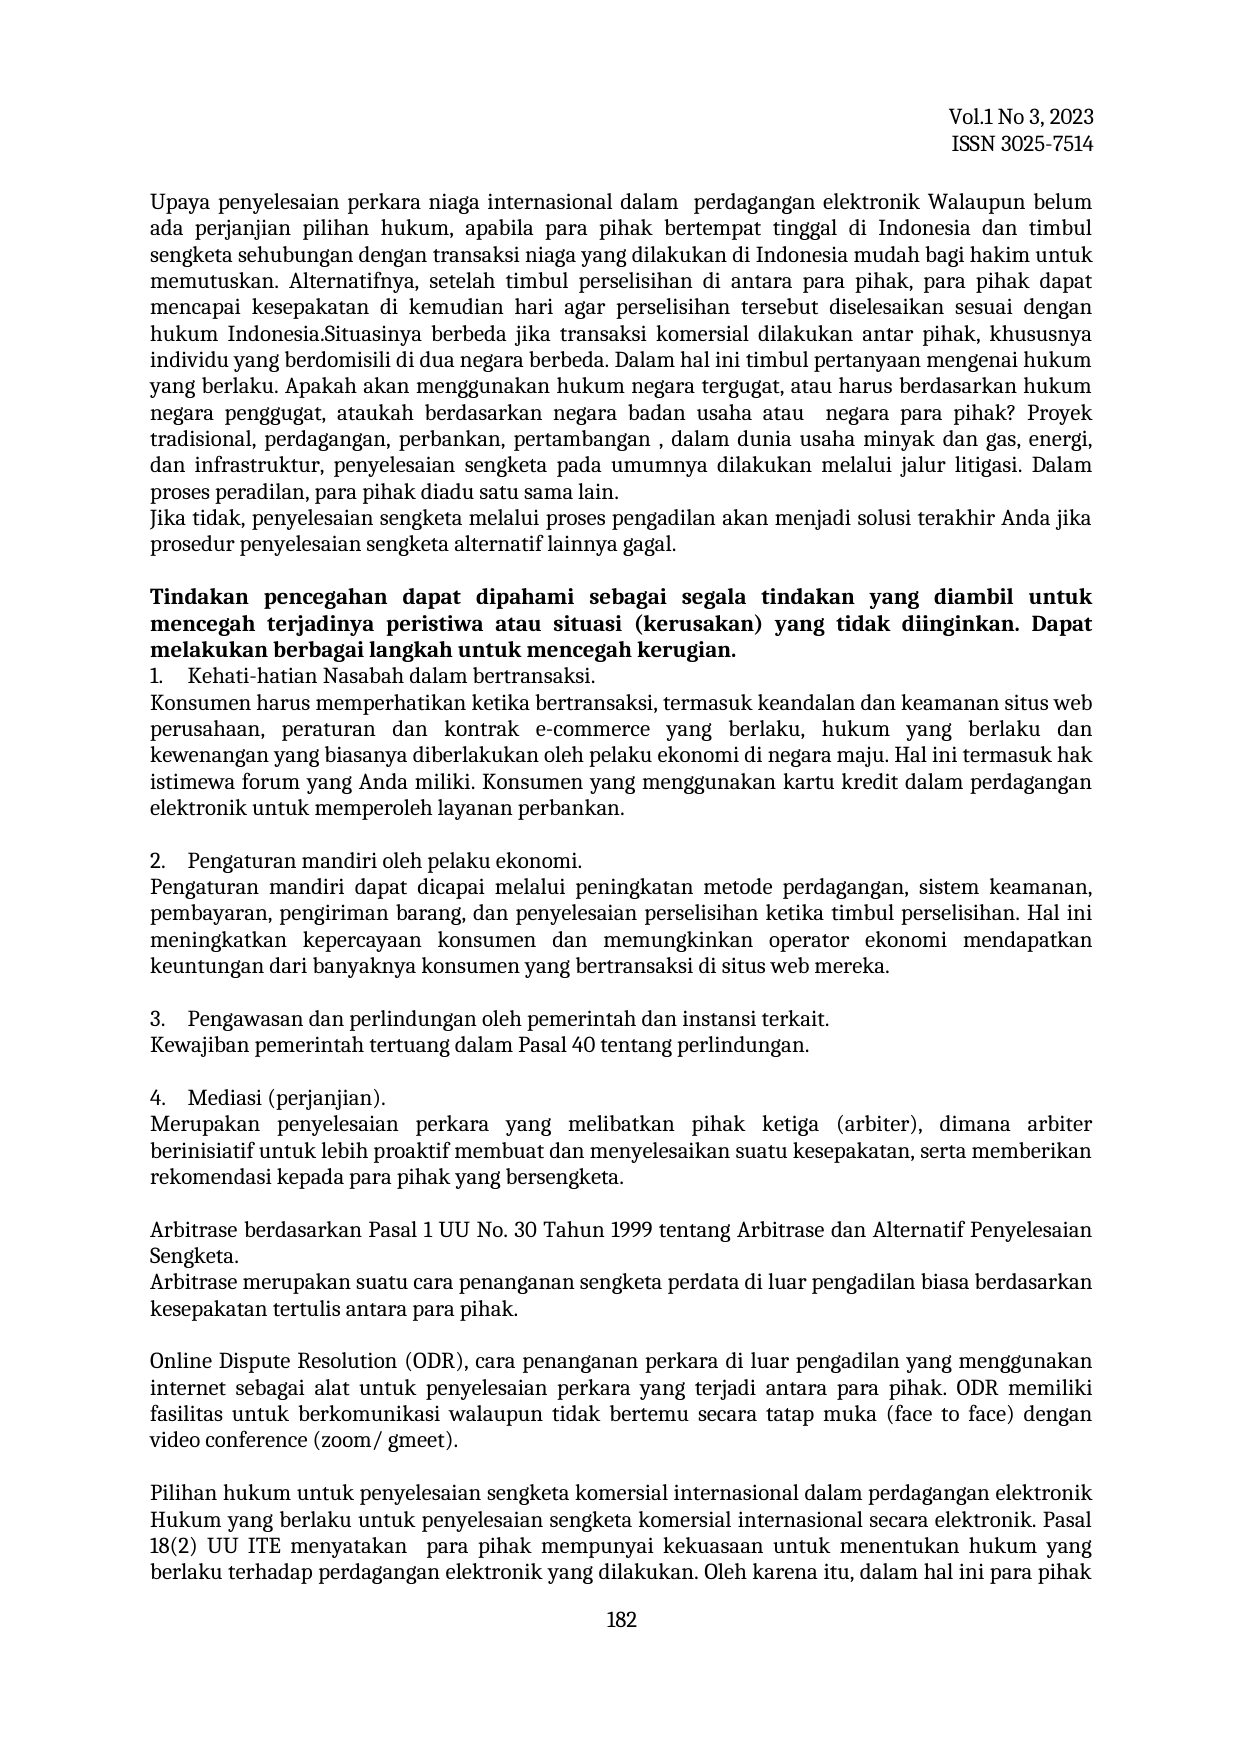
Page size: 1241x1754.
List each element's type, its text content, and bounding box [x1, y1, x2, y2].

list Pengaturan mandiri oleh pelaku ekonomi. [150, 847, 1094, 874]
list Online Dispute Resolution (ODR), cara penanganan perkara di luar pengadilan yang menggunakan internet sebagai alat untuk penyelesaian perkara yang terjadi antara para pihak. ODR memiliki fasilitas untuk berkomunikasi walaupun tidak bertemu secara tatap muka (face to face) dengan video conference (zoom/ gmeet). [150, 1348, 1094, 1454]
text Tindakan pencegahan dapat dipahami sebagai segala tindakan yang diambil untuk mencegah terjadinya peristiwa atau situasi (kerusakan) yang tidak diinginkan. Dapat melakukan berbagai langkah untuk mencegah kerugian. [150, 584, 1094, 663]
text Upaya penyelesaian perkara niaga internasional dalam perdagangan elektronik Walaupun belum ada perjanjian pilihan hukum, apabila para pihak bertempat tinggal di Indonesia dan timbul sengketa sehubungan dengan transaksi niaga yang dilakukan di Indonesia mudah bagi hakim untuk memutuskan. Alternatifnya, setelah timbul perselisihan di antara para pihak, para pihak dapat mencapai kesepakatan di kemudian hari agar perselisihan tersebut diselesaikan sesuai dengan hukum Indonesia.Situasinya berbeda jika transaksi komersial dilakukan antar pihak, khususnya individu yang berdomisili di dua negara berbeda. Dalam hal ini timbul pertanyaan mengenai hukum yang berlaku. Apakah akan menggunakan hukum negara tergugat, atau harus berdasarkan hukum negara penggugat, ataukah berdasarkan negara badan usaha atau negara para pihak? Proyek tradisional, perdagangan, perbankan, pertambangan , dalam dunia usaha minyak dan gas, energi, dan infrastruktur, penyelesaian sengketa pada umumnya dilakukan melalui jalur litigasi. Dalam proses peradilan, para pihak diadu satu sama lain. [150, 189, 1094, 505]
list Mediasi (perjanjian). [150, 1085, 1094, 1111]
text Jika tidak, penyelesaian sengketa melalui proses pengadilan akan menjadi solusi terakhir Anda jika prosedur penyelesaian sengketa alternatif lainnya gagal. [150, 505, 1094, 558]
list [150, 1480, 1094, 1585]
list Pengaturan mandiri dapat dicapai melalui peningkatan metode perdagangan, sistem keamanan, pembayaran, pengiriman barang, dan penyelesaian perselisihan ketika timbul perselisihan. Hal ini meningkatkan kepercayaan konsumen dan memungkinkan operator ekonomi mendapatkan keuntungan dari banyaknya konsumen yang bertransaksi di situs web mereka. [150, 874, 1094, 979]
list Arbitrase berdasarkan Pasal 1 UU No. 30 Tahun 1999 tentang Arbitrase dan Alternatif Penyelesaian Sengketa. [150, 1216, 1094, 1269]
list Pengawasan dan perlindungan oleh pemerintah dan instansi terkait. [150, 1006, 1094, 1032]
list Merupakan penyelesaian perkara yang melibatkan pihak ketiga (arbiter), dimana arbiter berinisiatif untuk lebih proaktif membuat dan menyelesaikan suatu kesepakatan, serta memberikan rekomendasi kepada para pihak yang bersengketa. [150, 1111, 1094, 1190]
list Kewajiban pemerintah tertuang dalam Pasal 40 tentang perlindungan. [150, 1032, 1094, 1058]
list Arbitrase merupakan suatu cara penanganan sengketa perdata di luar pengadilan biasa berdasarkan kesepakatan tertulis antara para pihak. [150, 1269, 1094, 1322]
list Kehati-hatian Nasabah dalam bertransaksi. [150, 663, 1094, 689]
list Konsumen harus memperhatikan ketika bertransaksi, termasuk keandalan dan keamanan situs web perusahaan, peraturan dan kontrak e-commerce yang berlaku, hukum yang berlaku dan kewenangan yang biasanya diberlakukan oleh pelaku ekonomi di negara maju. Hal ini termasuk hak istimewa forum yang Anda miliki. Konsumen yang menggunakan kartu kredit dalam perdagangan elektronik untuk memperoleh layanan perbankan. [150, 689, 1094, 821]
